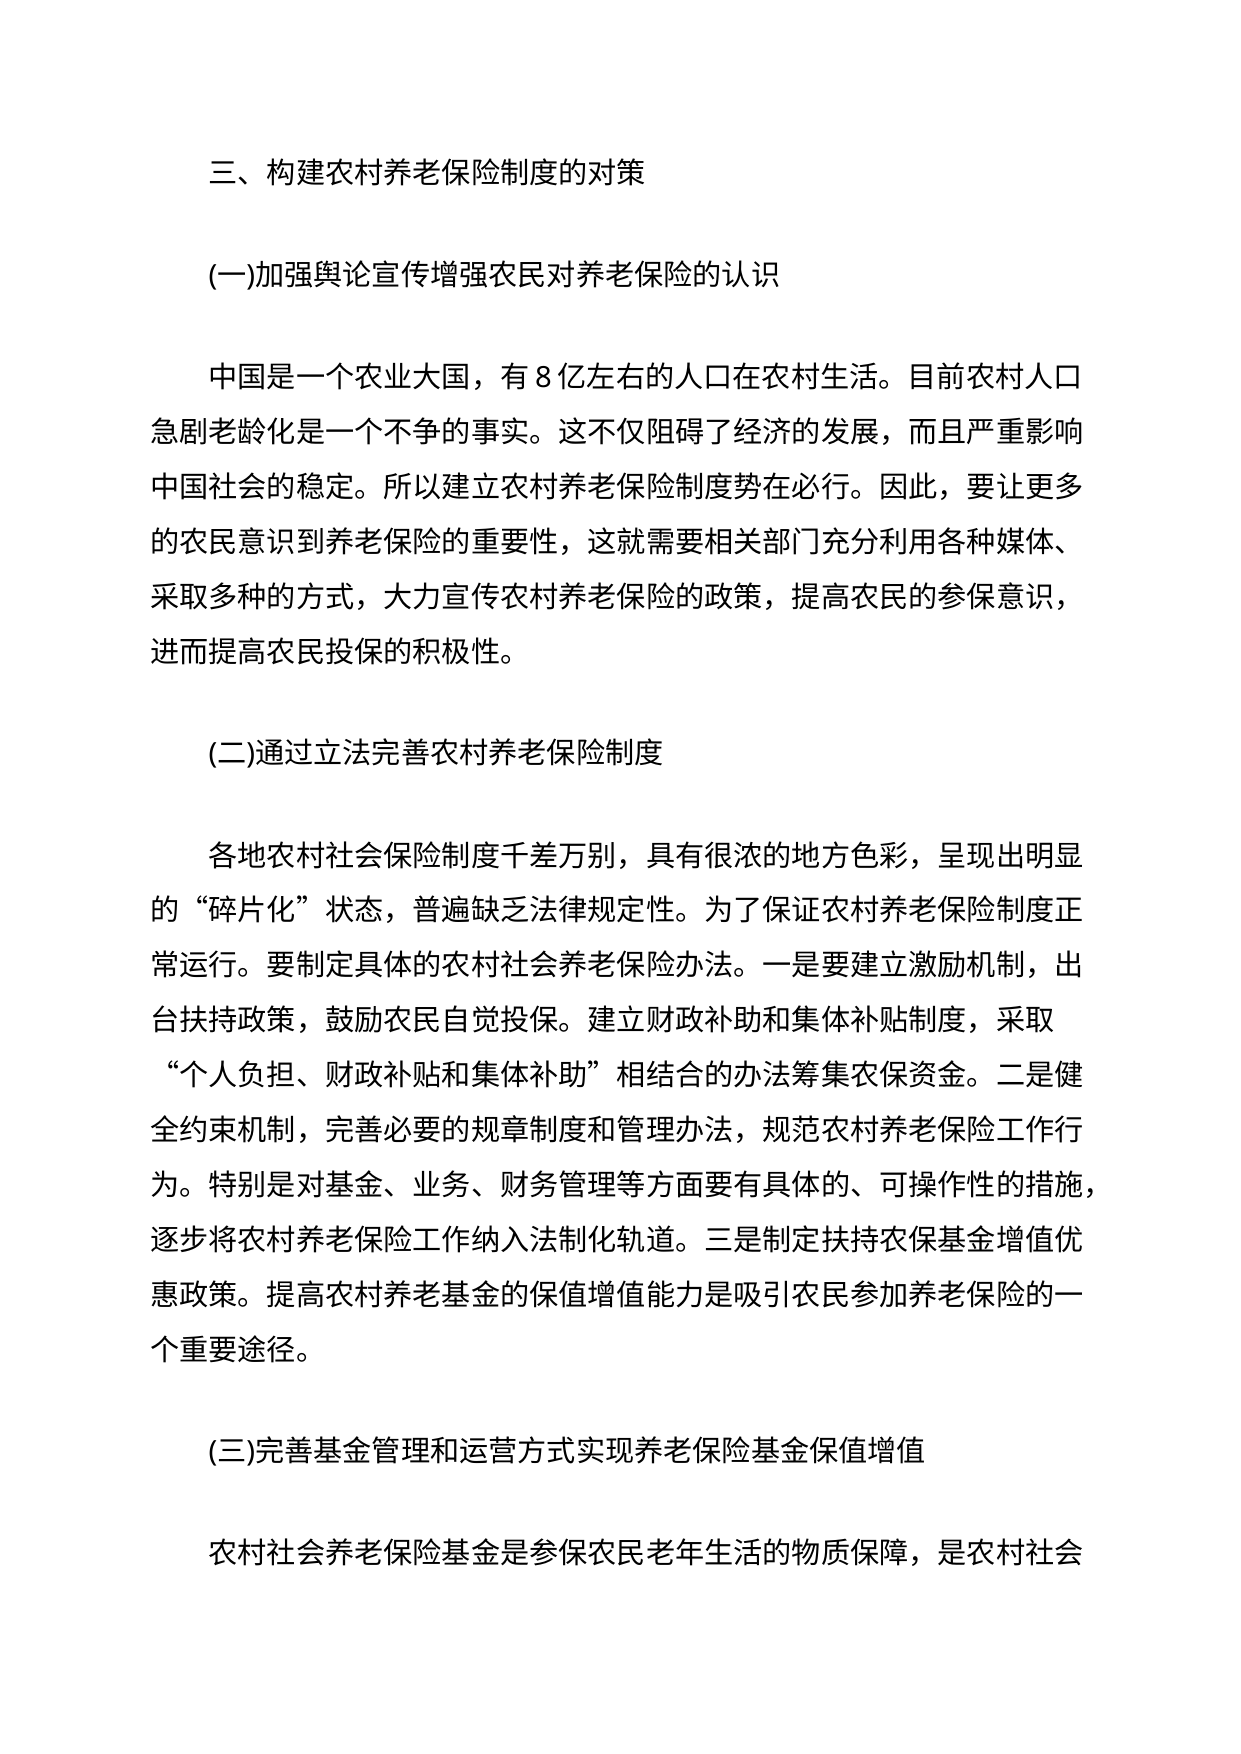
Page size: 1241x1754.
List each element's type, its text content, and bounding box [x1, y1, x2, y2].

text 三、构建农村养老保险制度的对策 [150, 150, 1090, 192]
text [150, 1530, 1090, 1572]
text (二)通过立法完善农村养老保险制度 [150, 730, 1090, 772]
text 中国是一个农业大国，有8亿左右的人口在农村生活。目前农村人口急剧老龄化是一个不争的事实。这不仅阻碍了经济的发展，而且严重影响中国社会的稳定。所以建立农村养老保险制度势在必行。因此，要让更多的农民意识到养老保险的重要性，这就需要相关部门充分利用各种媒体、采取多种的方式，大力宣传农村养老保险的政策，提高农民的参保意识，进而提高农民投保的积极性。 [150, 354, 1090, 671]
text 各地农村社会保险制度千差万别，具有很浓的地方色彩，呈现出明显的“碎片化”状态，普遍缺乏法律规定性。为了保证农村养老保险制度正常运行。要制定具体的农村社会养老保险办法。一是要建立激励机制，出台扶持政策，鼓励农民自觉投保。建立财政补助和集体补贴制度，采取“个人负担、财政补贴和集体补助”相结合的办法筹集农保资金。二是健全约束机制，完善必要的规章制度和管理办法，规范农村养老保险工作行为。特别是对基金、业务、财务管理等方面要有具体的、可操作性的措施，逐步将农村养老保险工作纳入法制化轨道。三是制定扶持农保基金增值优惠政策。提高农村养老基金的保值增值能力是吸引农民参加养老保险的一个重要途径。 [150, 832, 1090, 1368]
text (一)加强舆论宣传增强农民对养老保险的认识 [150, 252, 1090, 294]
text (三)完善基金管理和运营方式实现养老保险基金保值增值 [150, 1428, 1090, 1470]
